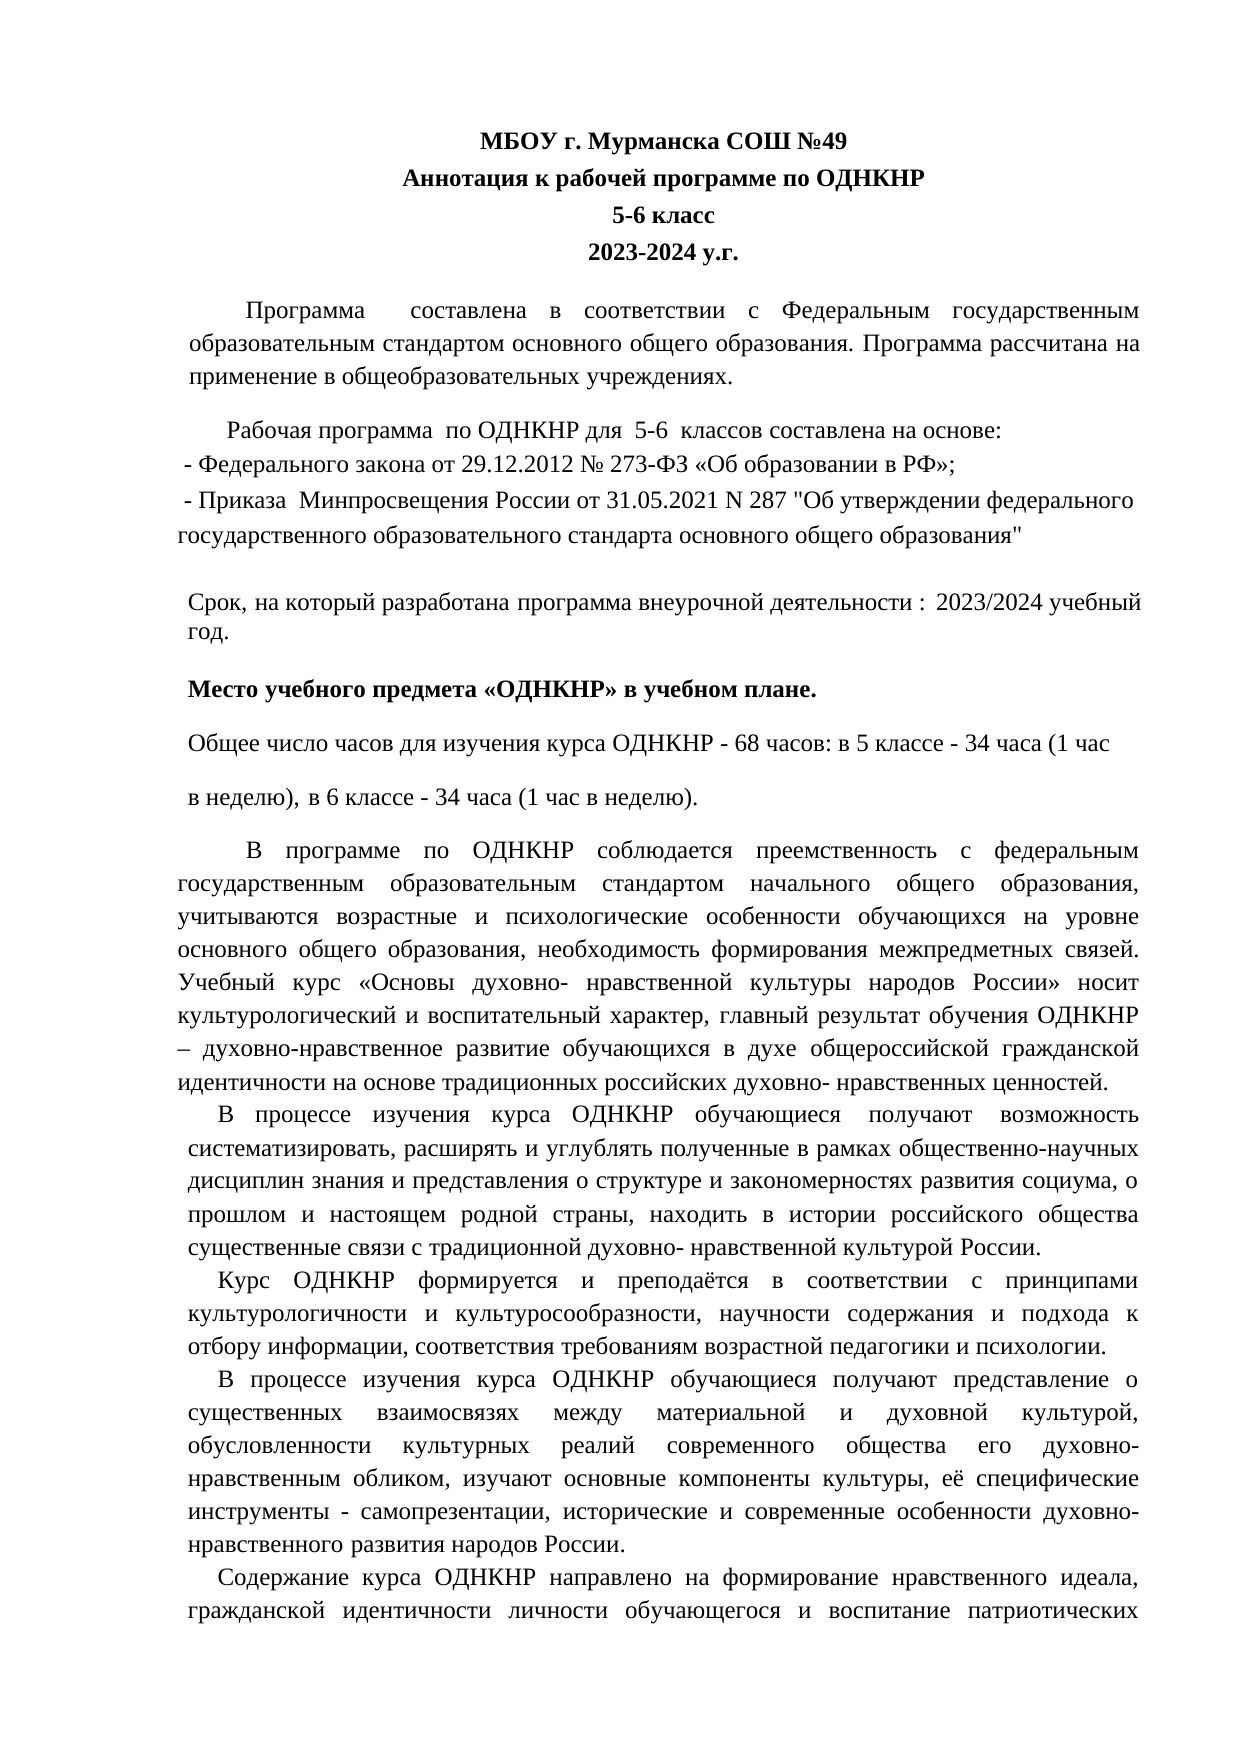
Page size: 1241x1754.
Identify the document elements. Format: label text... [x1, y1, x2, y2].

text Рабочая программа по ОДНКНР для 5-6 классов составлена на основе: [226, 416, 1128, 444]
text В программе по ОДНКНР соблюдается преемственность с федеральным государственным образовательным стандартом начального общего образования, учитываются возрастные и психологические особенности обучающихся на уровне основного общего образования, необходимость формирования межпредметных связей. Учебный курс «Основы духовно- нравственной культуры народов России» носит культурологический и воспитательный характер, главный результат обучения ОДНКНР – духовно-нравственное развитие обучающихся в духе общероссийской гражданской идентичности на основе традиционных российских духовно- нравственных ценностей. [177, 835, 1139, 1095]
subtitle 2023-2024 у.г. [396, 237, 931, 266]
text - Федерального закона от 29.12.2012 № 273-ФЗ «Об образовании в РФ»; [177, 444, 1152, 480]
text Программа составлена в соответствии с Федеральным государственным образовательным стандартом основного общего образования. Программа рассчитана на применение в общеобразовательных учреждениях. [189, 295, 1140, 390]
text Курс ОДНКНР формируется и преподаётся в соответствии с принципами культурологичности и культуросообразности, научности содержания и подхода к отбору информации, соответствия требованиям возрастной педагогики и психологии. [188, 1265, 1139, 1359]
text Срок, на который разработана программа внеурочной деятельности : 2023/2024 учебный год. [188, 587, 1152, 645]
text В процессе изучения курса ОДНКНР обучающиеся получают возможность систематизировать, расширять и углублять полученные в рамках общественно-научных дисциплин знания и представления о структуре и закономерностях развития социума, о прошлом и настоящем родной страны, находить в истории российского общества существенные связи с традиционной духовно- нравственной культурой России. [188, 1099, 1139, 1260]
text - Приказа Минпросвещения России от 31.05.2021 N 287 "Об утверждении федерального государственного образовательного стандарта основного общего образования" [177, 480, 1152, 551]
subtitle МБОУ г. Мурманска СОШ №49 [396, 126, 931, 155]
text Общее число часов для изучения курса ОДНКНР - 68 часов: в 5 классе - 34 часа (1 час в неделю), в 6 классе - 34 часа (1 час в неделю). [188, 728, 1126, 811]
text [188, 1562, 1139, 1624]
subtitle Аннотация к рабочей программе по ОДНКНР [396, 163, 931, 192]
subtitle Место учебного предмета «ОДНКНР» в учебном плане. [188, 675, 1152, 704]
text В процессе изучения курса ОДНКНР обучающиеся получают представление о существенных взаимосвязях между материальной и духовной культурой, обусловленности культурных реалий современного общества его духовно-нравственным обликом, изучают основные компоненты культуры, её специфические инструменты - самопрезентации, исторические и современные особенности духовно-нравственного развития народов России. [188, 1364, 1139, 1558]
subtitle 5-6 класс [396, 200, 931, 229]
